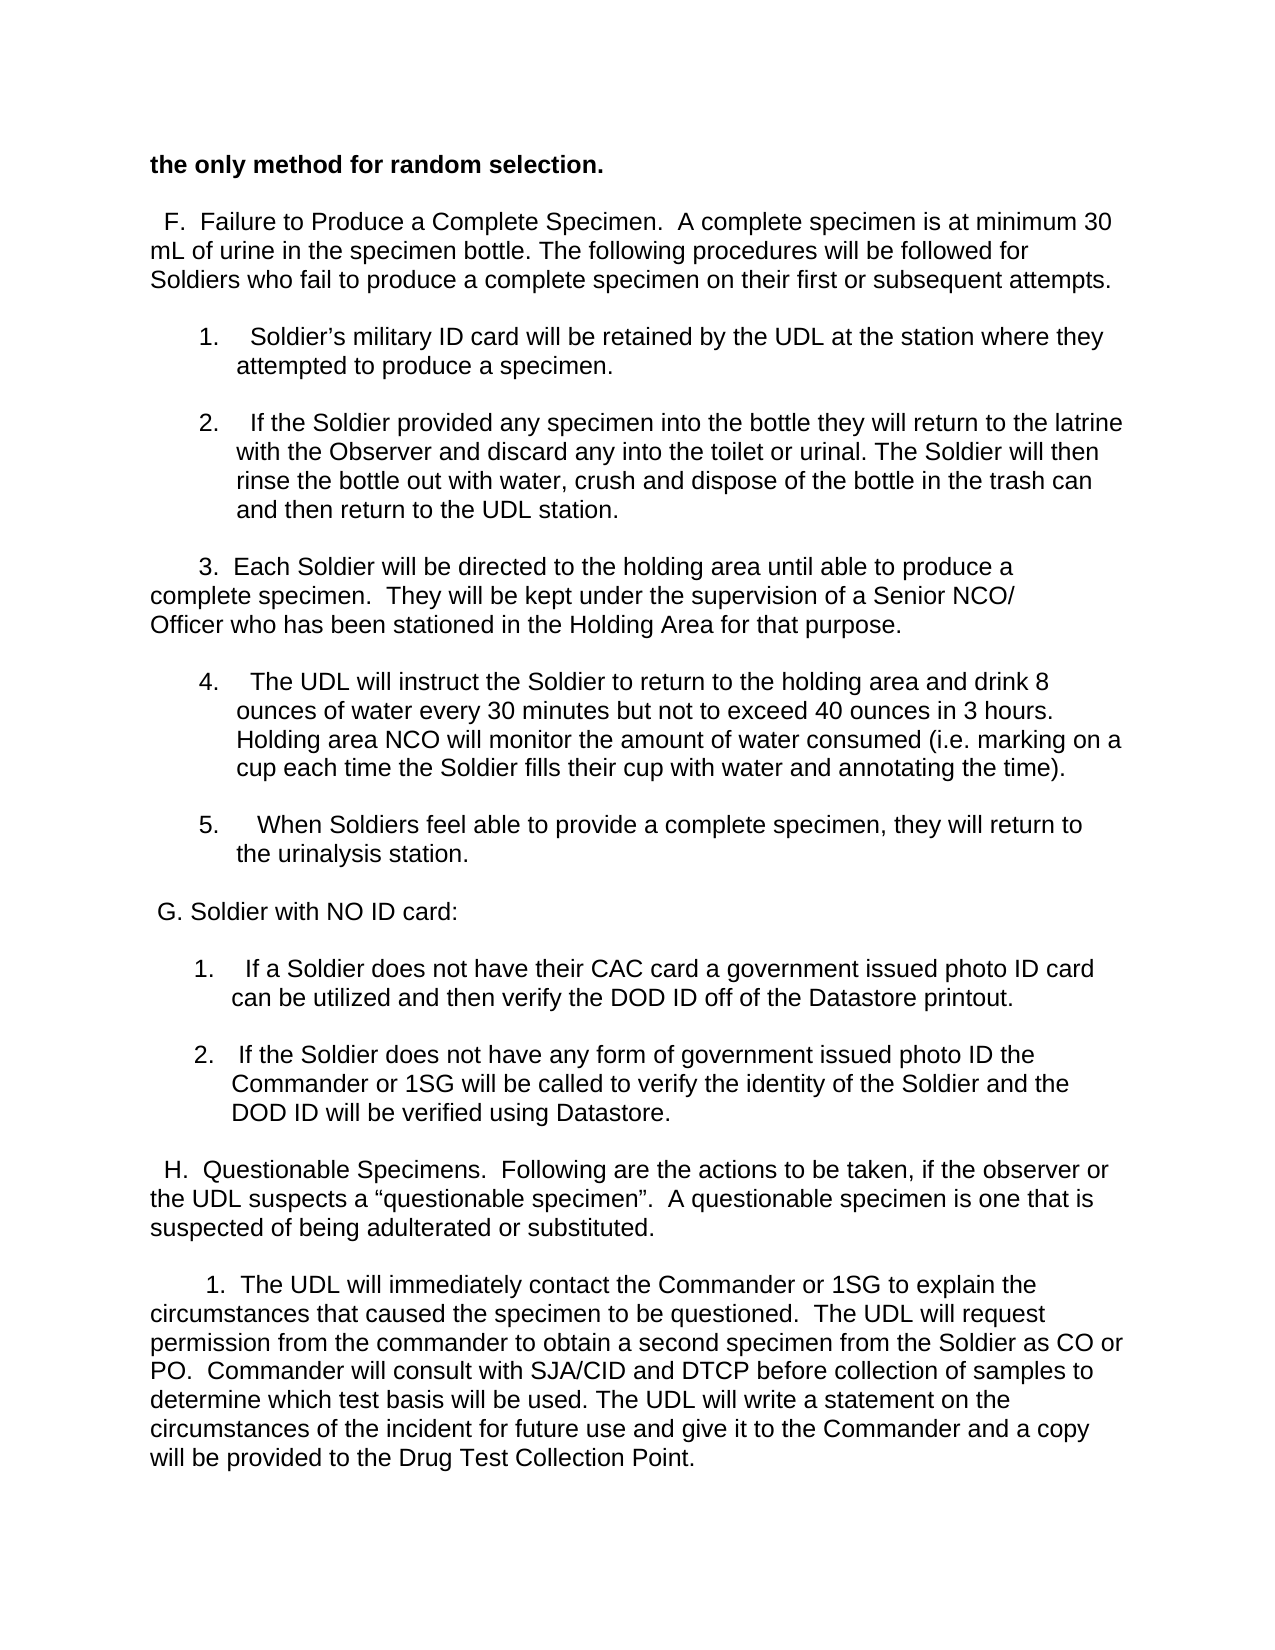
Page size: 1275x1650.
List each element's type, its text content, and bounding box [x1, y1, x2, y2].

text 1. The UDL will immediately contact the Commander or 1SG to explain the circumstances that caused the specimen to be questioned. The UDL will request permission from the commander to obtain a second specimen from the Soldier as CO or PO. Commander will consult with SJA/CID and DTCP before collection of samples to determine which test basis will be used. The UDL will write a statement on the circumstances of the incident for future use and give it to the Commander and a copy will be provided to the Drug Test Collection Point. [150, 1270, 1125, 1471]
list If the Soldier provided any specimen into the bottle they will return to the latrine with the Observer and discard any into the toilet or urinal. The Soldier will then rinse the bottle out with water, crush and dispose of the bottle in the trash can and then return to the UDL station. [198, 408, 1125, 523]
text 3. Each Soldier will be directed to the holding area until able to produce a complete specimen. They will be kept under the supervision of a Senior NCO/ Officer who has been stationed in the Holding Area for that purpose. [150, 552, 1125, 638]
text H. Questionable Specimens. Following are the actions to be taken, if the observer or the UDL suspects a “questionable specimen”. A questionable specimen is one that is suspected of being adulterated or substituted. [150, 1155, 1125, 1241]
list If the Soldier does not have any form of government issued photo ID the Commander or 1SG will be called to verify the identity of the Soldier and the DOD ID will be verified using Datastore. [194, 1040, 1125, 1126]
text F. Failure to Produce a Complete Specimen. A complete specimen is at minimum 30 mL of urine in the specimen bottle. The following procedures will be followed for Soldiers who fail to produce a complete specimen on their first or subsequent attempts. [150, 207, 1125, 293]
list Soldier’s military ID card will be retained by the UDL at the station where they attempted to produce a specimen. [198, 322, 1125, 379]
list When Soldiers feel able to provide a complete specimen, they will return to the urinalysis station. [198, 810, 1125, 868]
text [150, 150, 1125, 179]
list If a Soldier does not have their CAC card a government issued photo ID card can be utilized and then verify the DOD ID off of the Datastore printout. [194, 954, 1125, 1011]
text G. Soldier with NO ID card: [150, 897, 1125, 925]
list The UDL will instruct the Soldier to return to the holding area and drink 8 ounces of water every 30 minutes but not to exceed 40 ounces in 3 hours. Holding area NCO will monitor the amount of water consumed (i.e. marking on a cup each time the Soldier fills their cup with water and annotating the time). [198, 667, 1125, 782]
